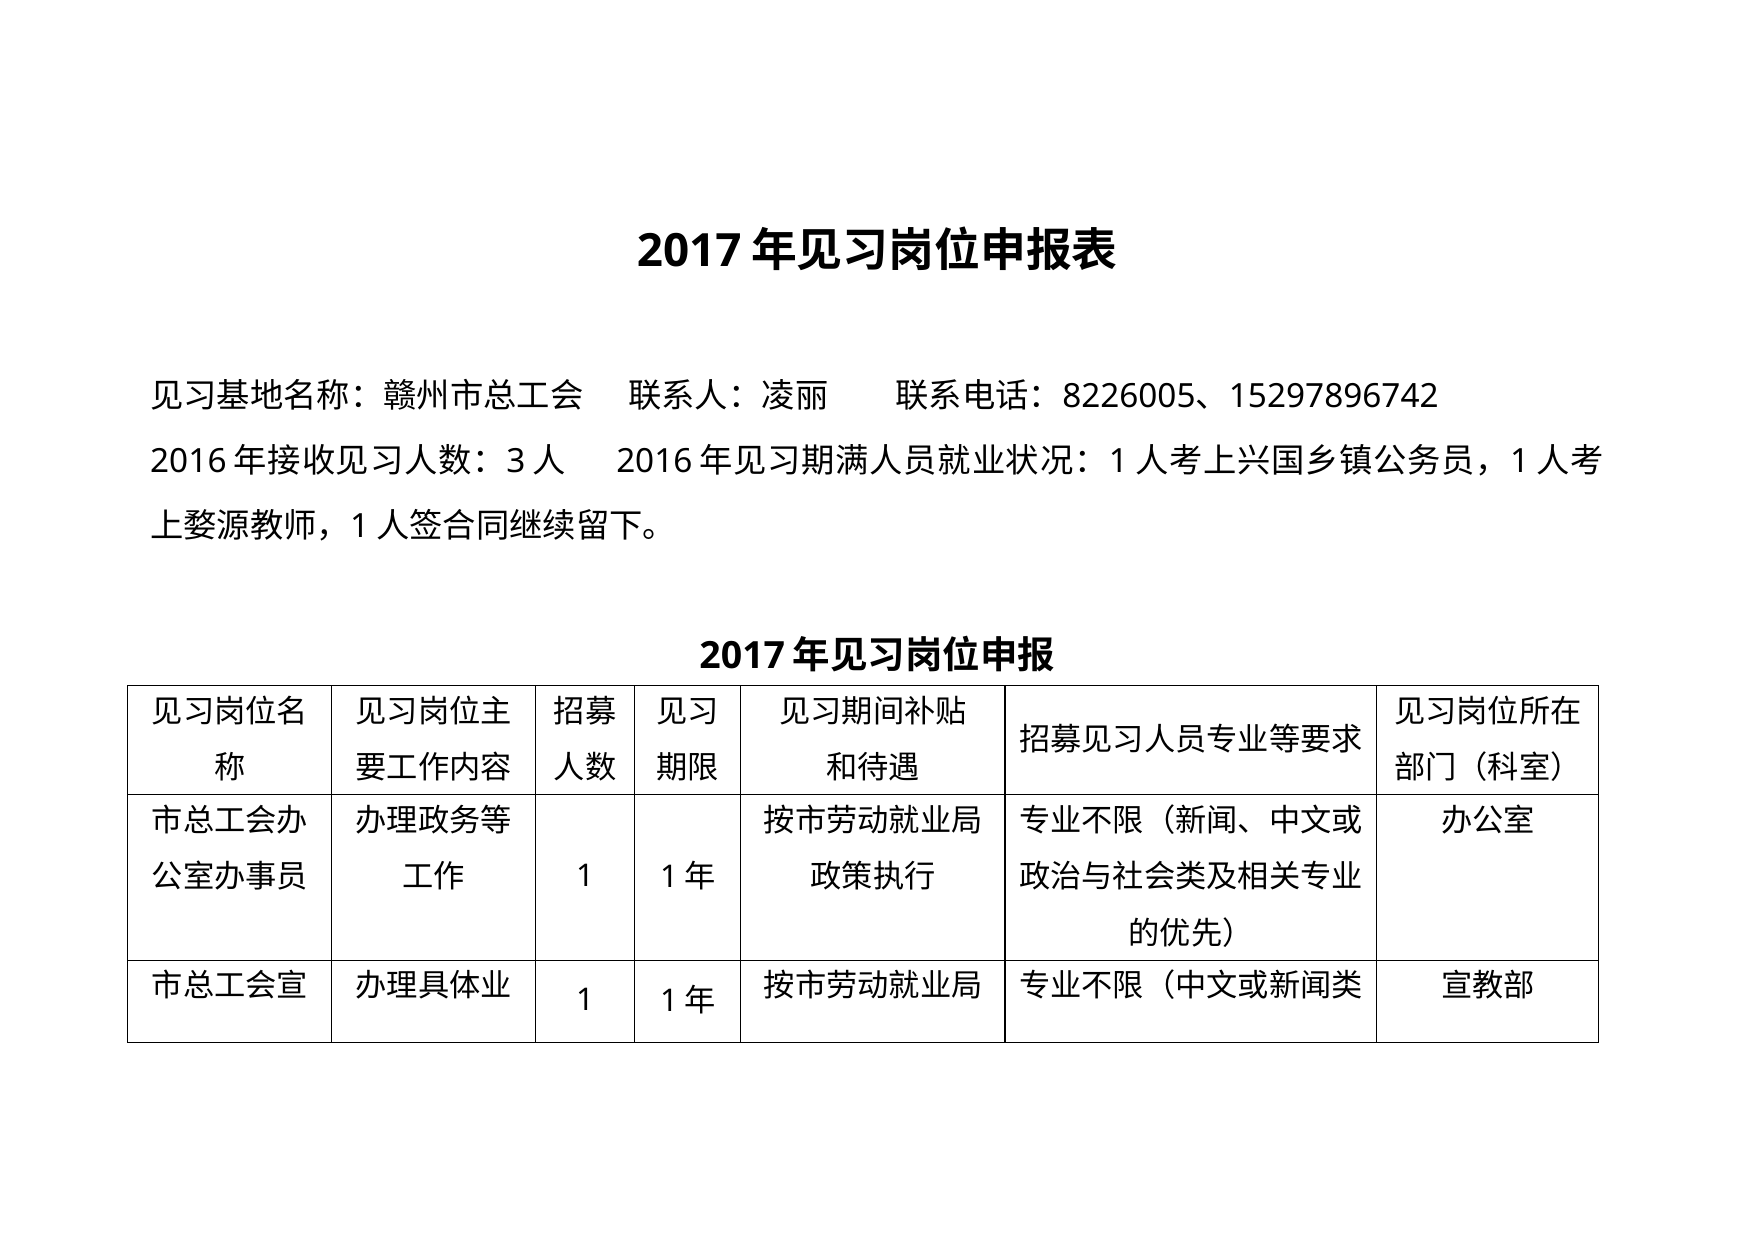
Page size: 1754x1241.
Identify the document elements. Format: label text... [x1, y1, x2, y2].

table_cell 办理政务等工作 [332, 795, 535, 959]
table_cell 按市劳动就业局政策执行 [741, 795, 1004, 959]
table_header 见习岗位主要工作内容 [332, 686, 535, 794]
text 2017年见习岗位申报表 [150, 198, 1604, 295]
table_cell 按市劳动就业局政策执行 [741, 961, 1004, 1042]
table_cell 办公室 [1377, 795, 1598, 959]
table_header 见习期间补贴 和待遇 [741, 686, 1004, 794]
table_cell 办理具体业务等工作 [332, 961, 535, 1042]
table_cell 市总工会办公室办事员 [128, 795, 331, 959]
table_cell 宣教部 [1377, 961, 1598, 1042]
table_header 见习期限 [635, 686, 740, 794]
table_cell 1 [536, 795, 634, 959]
text 见习基地名称：赣州市总工会 联系人：凌丽 联系电话：8226005、15297896742 [150, 360, 1604, 425]
table_header 见习岗位名称 [128, 686, 331, 794]
table_cell 市总工会宣教部事员 [128, 961, 331, 1042]
text 2017年见习岗位申报 [150, 620, 1604, 685]
text 2016年接收见习人数：3人 2016年见习期满人员就业状况：1人考上兴国乡镇公务员，1人考上婺源教师，1人签合同继续留下。 [150, 425, 1604, 555]
table_header 招募人数 [536, 686, 634, 794]
table_header 招募见习人员专业等要求 [1006, 686, 1376, 794]
table_cell 1年 [635, 961, 740, 1042]
table_cell 专业不限（新闻、中文或政治与社会类及相关专业的优先） [1006, 795, 1376, 959]
table_cell 1 [536, 961, 634, 1042]
table_cell 1年 [635, 795, 740, 959]
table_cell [1006, 961, 1376, 1042]
table_header 见习岗位所在部门（科室） [1377, 686, 1598, 794]
